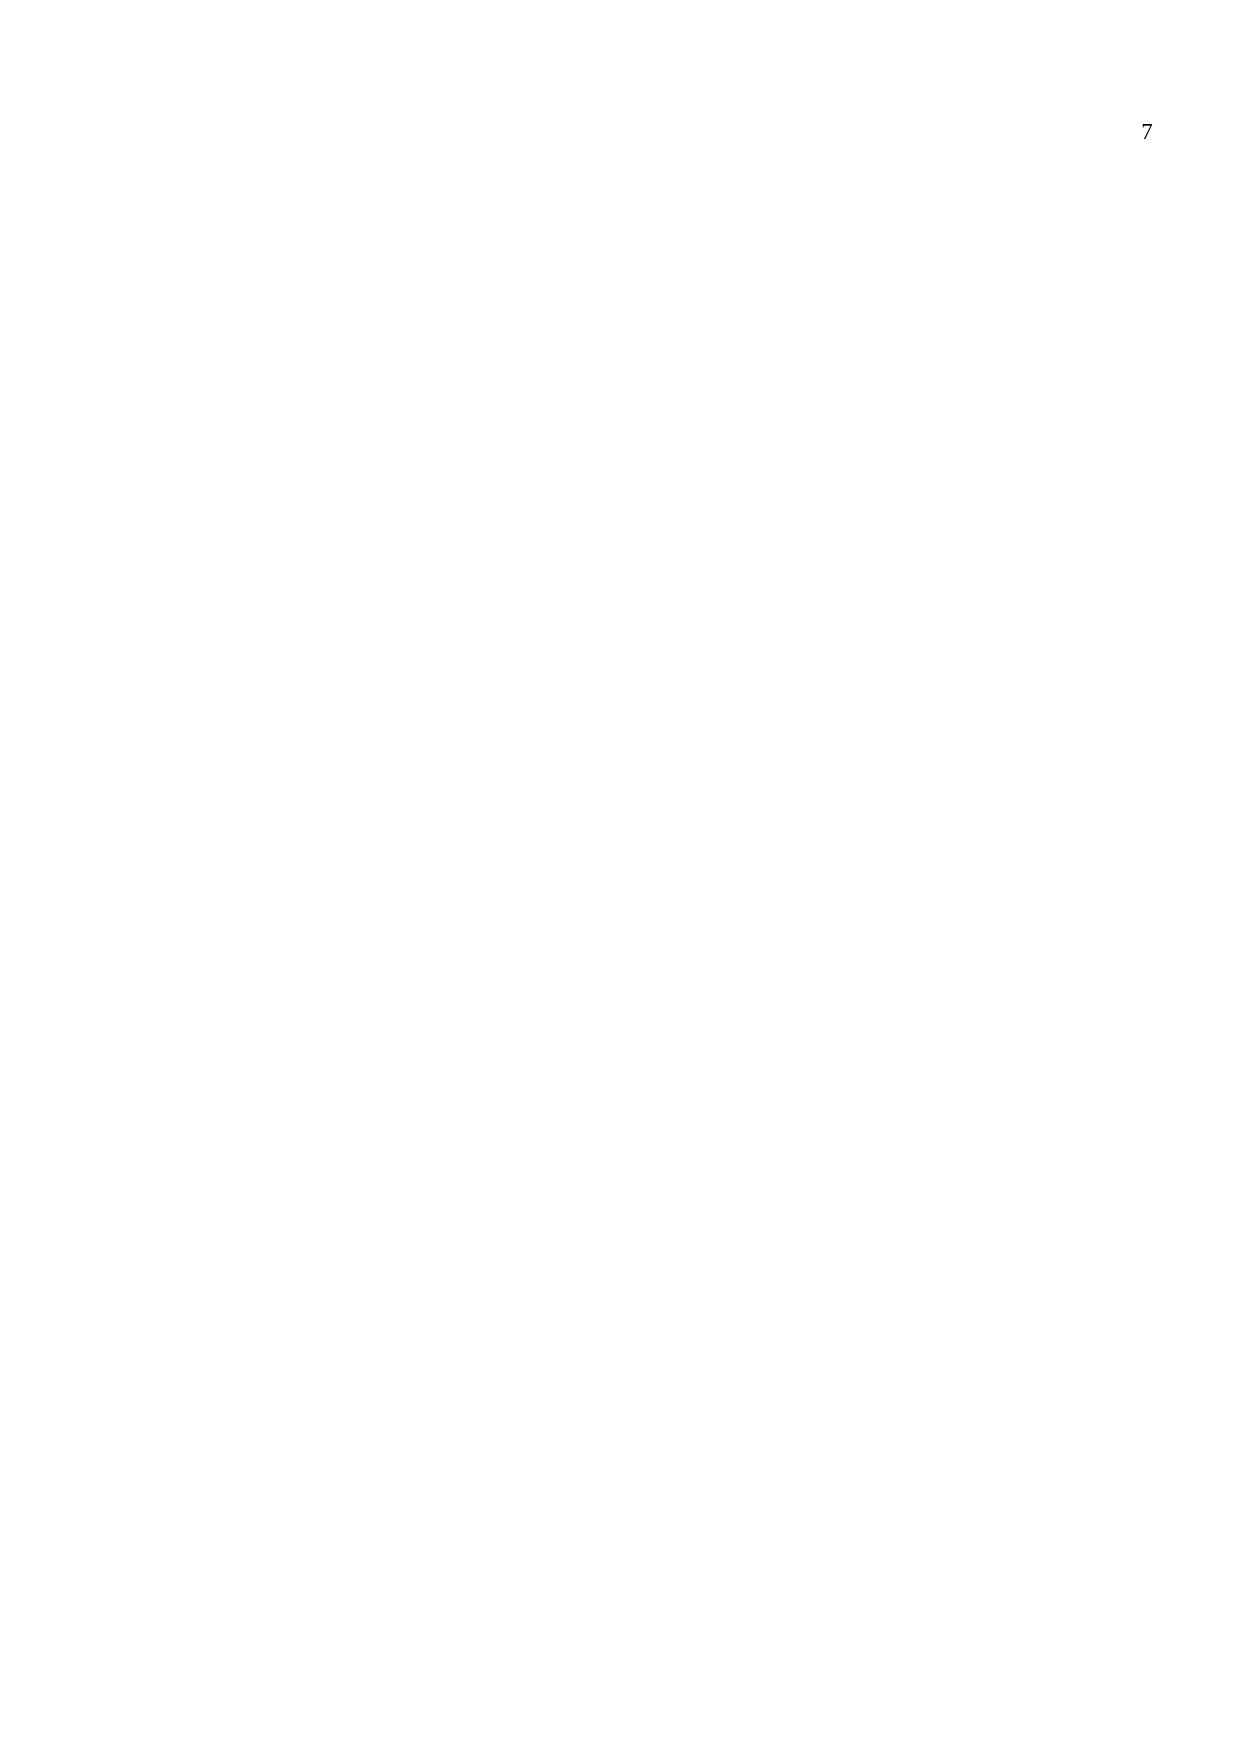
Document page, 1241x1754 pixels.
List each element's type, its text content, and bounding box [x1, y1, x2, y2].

text 7 [1141, 118, 1154, 144]
